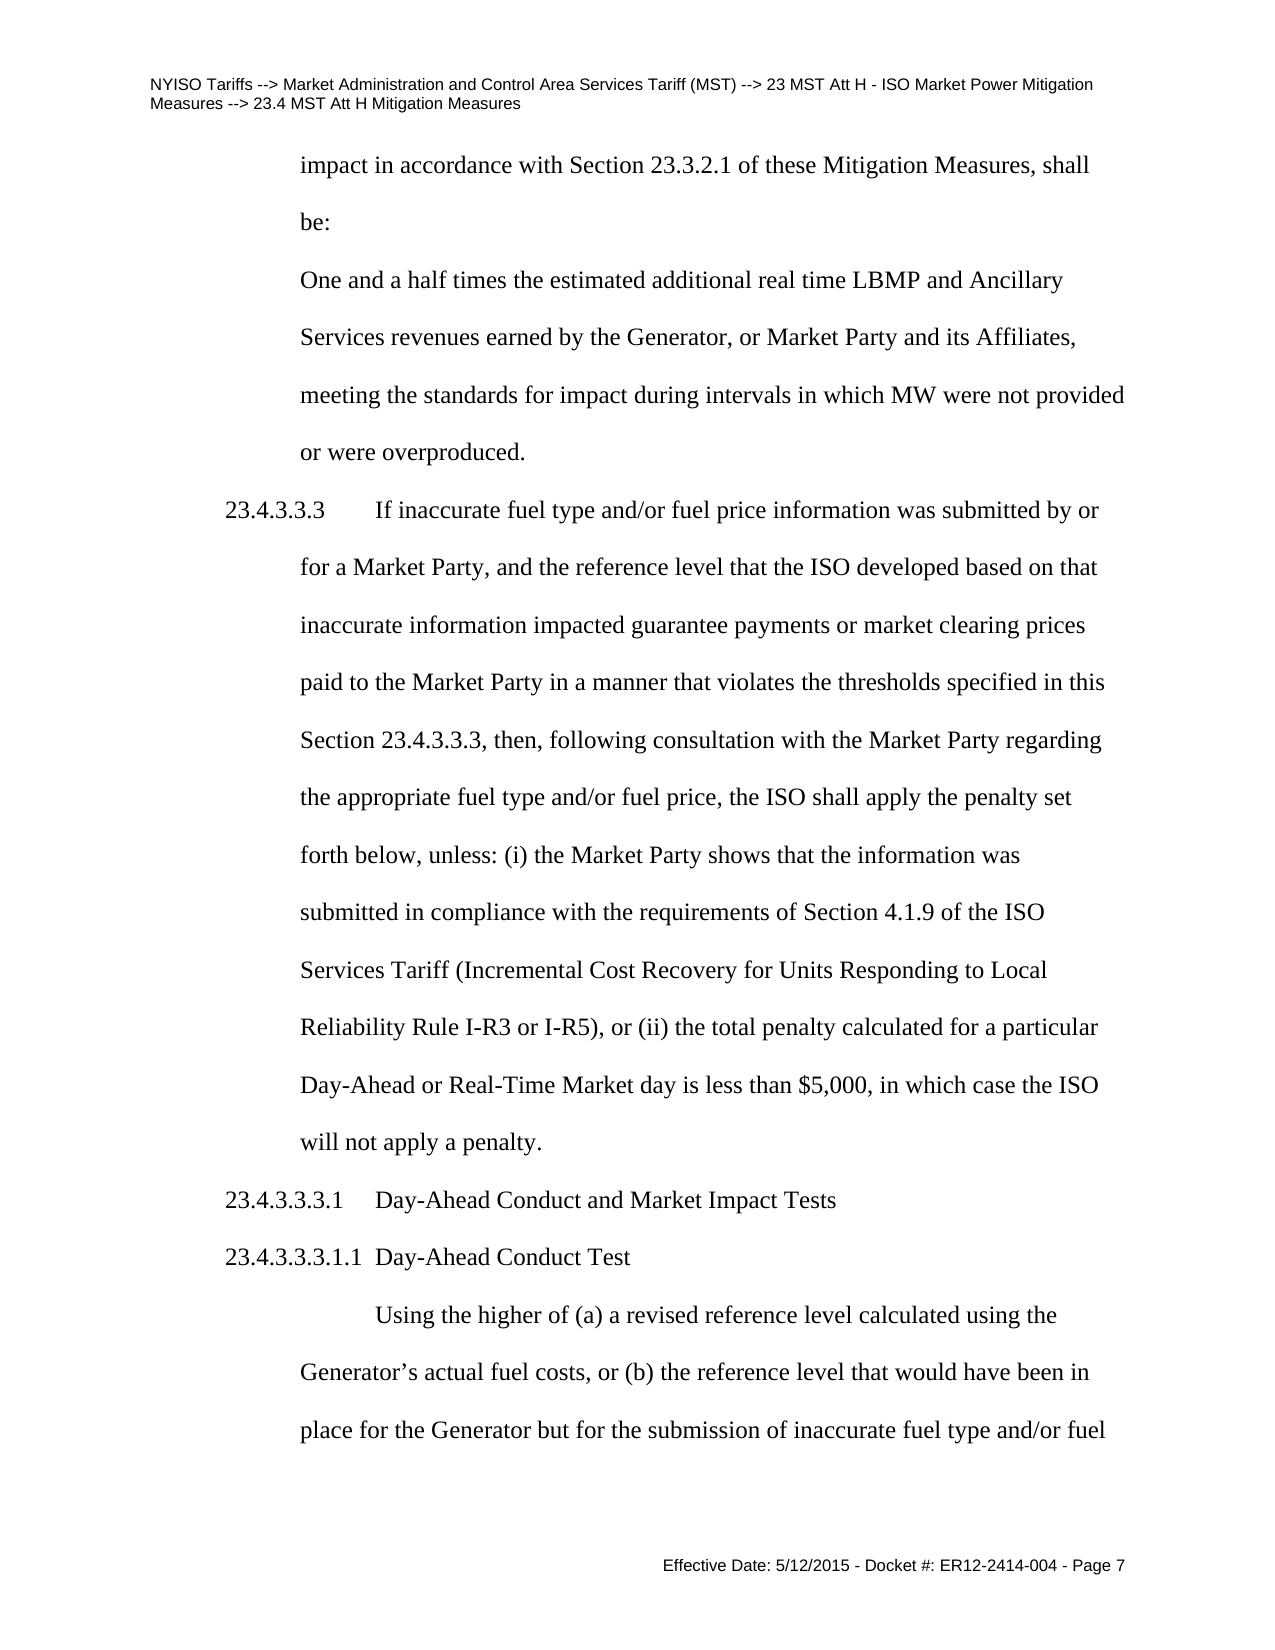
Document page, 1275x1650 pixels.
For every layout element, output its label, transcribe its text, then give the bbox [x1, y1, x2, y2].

text One and a half times the estimated additional real time LBMP and Ancillary Services revenues earned by the Generator, or Market Party and its Affiliates, meeting the standards for impact during intervals in which MW were not provided or were overproduced. [300, 265, 1125, 466]
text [300, 1300, 1125, 1444]
text 23.4.3.3.3.1 Day-Ahead Conduct and Market Impact Tests [225, 1185, 1125, 1214]
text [225, 150, 1125, 236]
text 23.4.3.3.3.1.1 Day-Ahead Conduct Test [225, 1242, 1125, 1271]
text 23.4.3.3.3 If inaccurate fuel type and/or fuel price information was submitted by or for a Market Party, and the reference level that the ISO developed based on that inaccurate information impacted guarantee payments or market clearing prices paid to the Market Party in a manner that violates the thresholds specified in this Section 23.4.3.3.3, then, following consultation with the Market Party regarding the appropriate fuel type and/or fuel price, the ISO shall apply the penalty set forth below, unless: (i) the Market Party shows that the information was submitted in compliance with the requirements of Section 4.1.9 of the ISO Services Tariff (Incremental Cost Recovery for Units Responding to Local Reliability Rule I-R3 or I-R5), or (ii) the total penalty calculated for a particular Day-Ahead or Real-Time Market day is less than $5,000, in which case the ISO will not apply a penalty. [225, 495, 1125, 1156]
